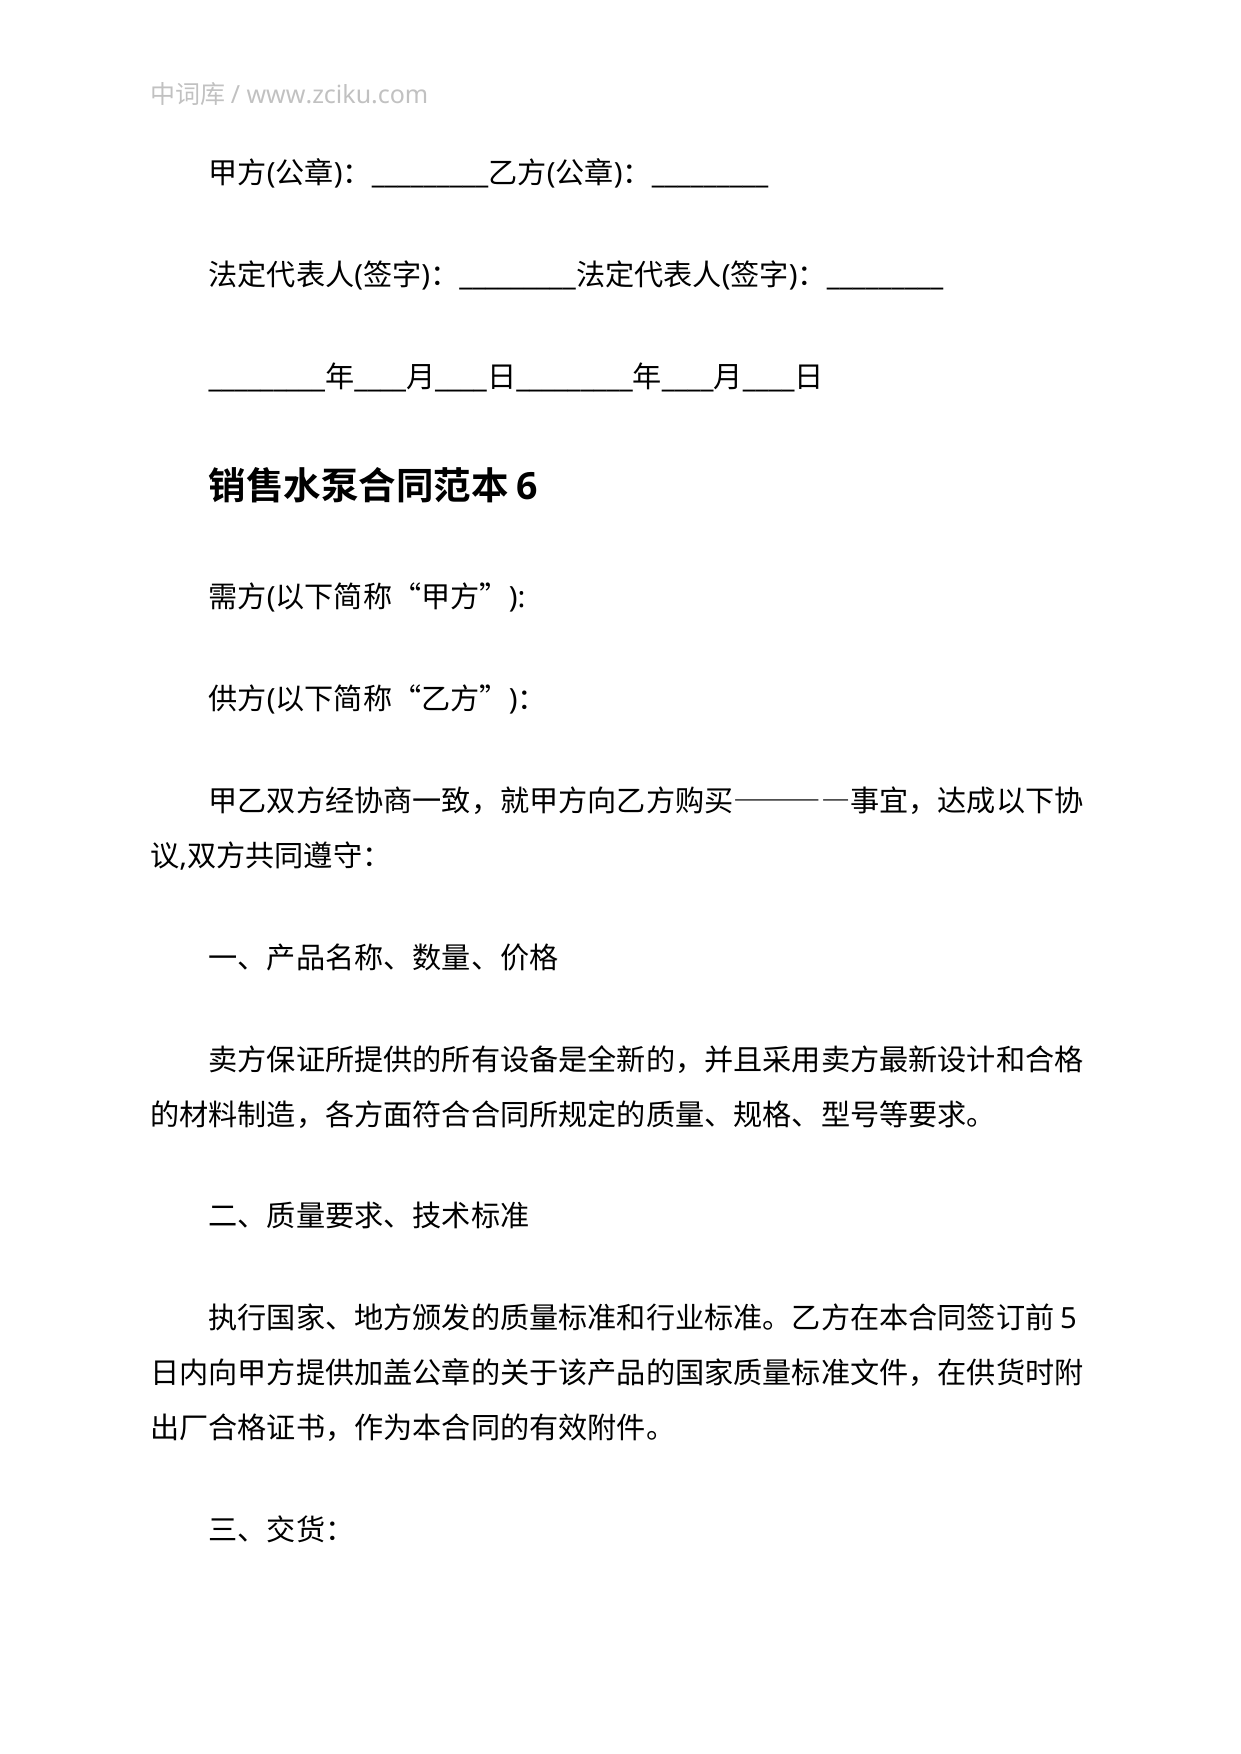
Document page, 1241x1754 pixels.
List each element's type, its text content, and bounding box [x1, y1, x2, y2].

text 法定代表人(签字)：_________法定代表人(签字)：_________ [150, 252, 1090, 294]
text 三、交货： [150, 1506, 1090, 1548]
text 甲方(公章)：_________乙方(公章)：_________ [150, 150, 1090, 192]
text _________年____月____日_________年____月____日 [150, 354, 1090, 396]
text 卖方保证所提供的所有设备是全新的，并且采用卖方最新设计和合格的材料制造，各方面符合合同所规定的质量、规格、型号等要求。 [150, 1036, 1090, 1133]
text 需方(以下简称“甲方”): [150, 573, 1090, 616]
text 供方(以下简称“乙方”)： [150, 676, 1090, 718]
text 销售水泵合同范本6 [150, 456, 1090, 510]
text 执行国家、地方颁发的质量标准和行业标准。乙方在本合同签订前5日内向甲方提供加盖公章的关于该产品的国家质量标准文件，在供货时附出厂合格证书，作为本合同的有效附件。 [150, 1294, 1090, 1447]
text 一、产品名称、数量、价格 [150, 934, 1090, 977]
text 甲乙双方经协商一致，就甲方向乙方购买――――事宜，达成以下协议,双方共同遵守： [150, 777, 1090, 875]
text 二、质量要求、技术标准 [150, 1193, 1090, 1235]
